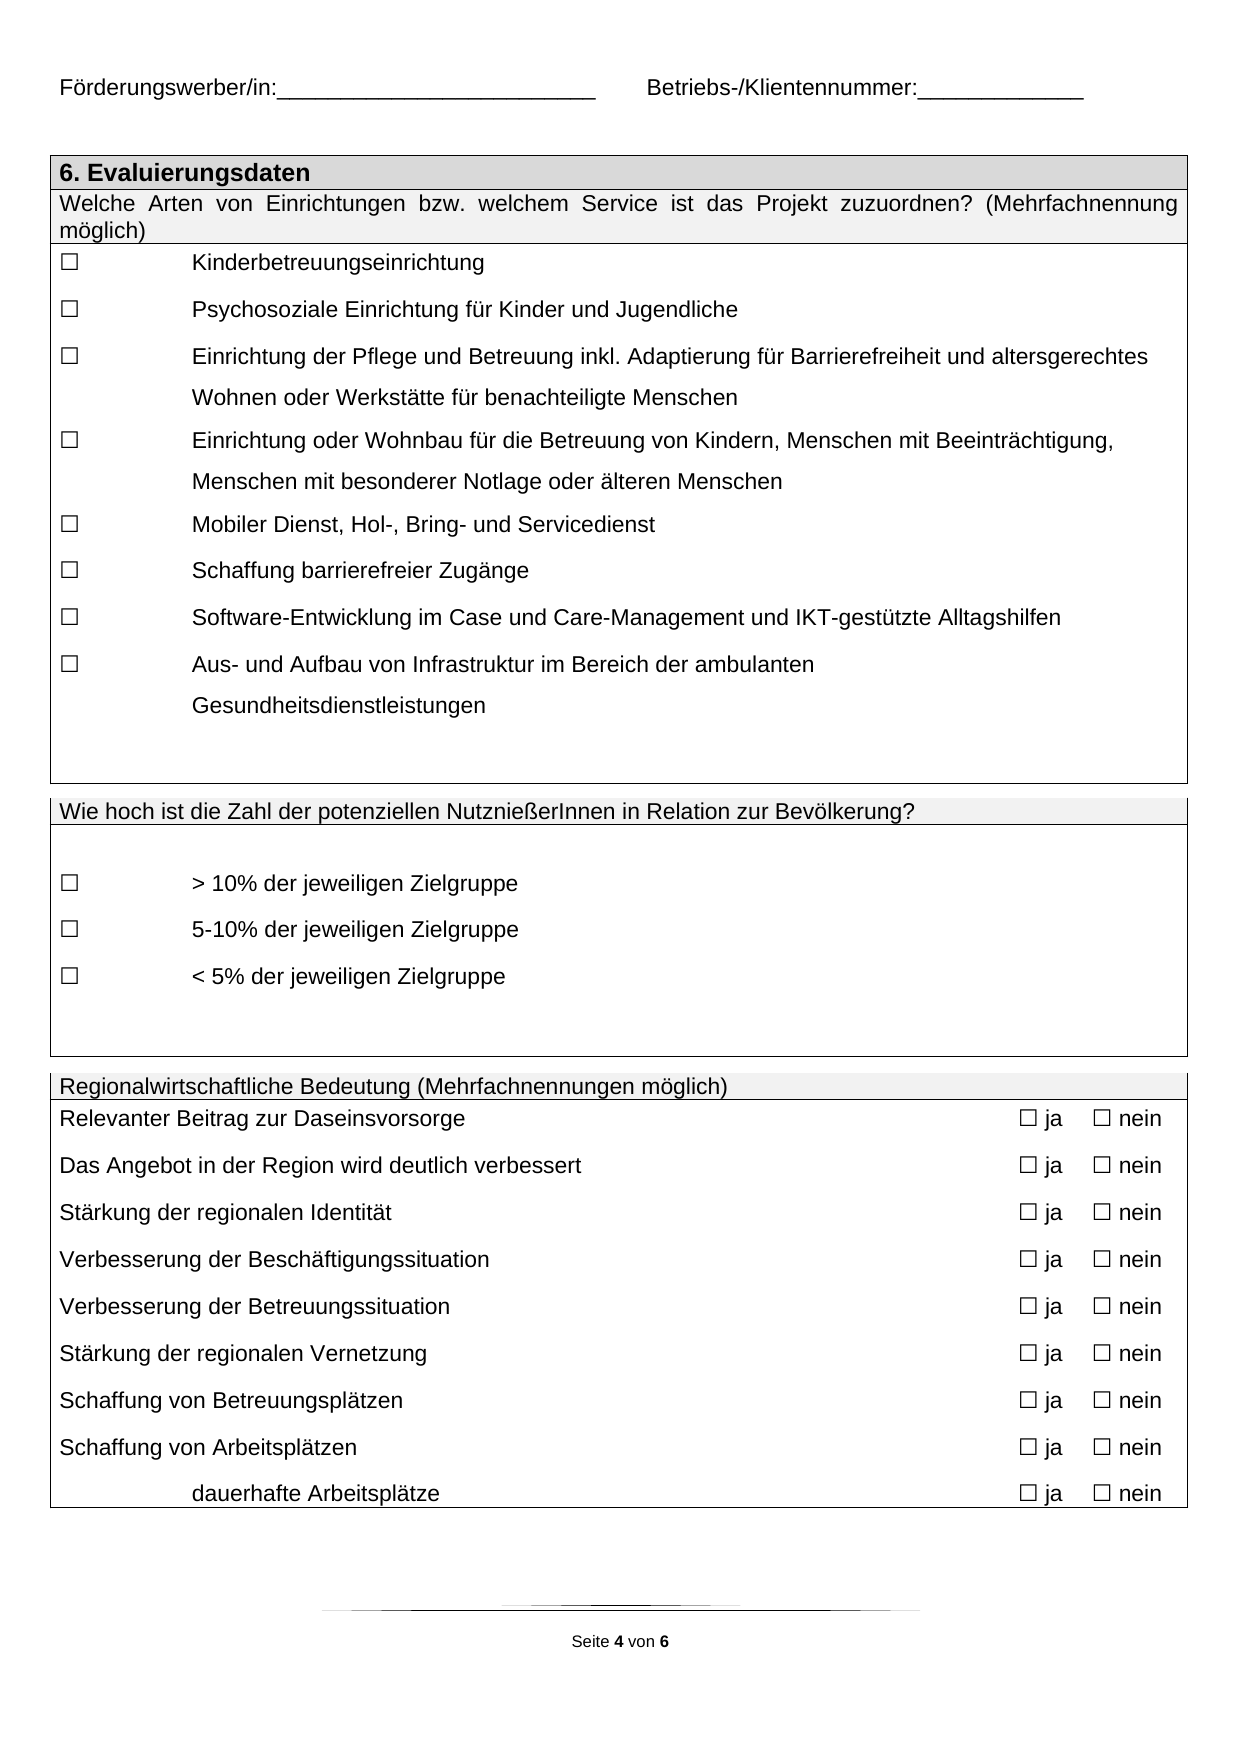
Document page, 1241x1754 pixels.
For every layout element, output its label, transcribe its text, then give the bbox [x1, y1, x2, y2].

text Schaffung barrierefreier Zugänge [51, 551, 1187, 586]
text Stärkung der regionalen Identität ja nein [51, 1193, 1187, 1227]
text Software-Entwicklung im Case und Care-Management und IKT-gestützte Alltagshilfen [51, 598, 1187, 632]
text Wie hoch ist die Zahl der potenziellen NutznießerInnen in Relation zur Bevölkerung? [51, 798, 1187, 824]
text Regionalwirtschaftliche Bedeutung (Mehrfachnennungen möglich) [51, 1073, 1187, 1099]
text Einrichtung oder Wohnbau für die Betreuung von Kindern, Menschen mit Beeinträchtigung, Menschen mit besonderer Notlage oder älteren Menschen [51, 421, 1187, 494]
text dauerhafte Arbeitsplätze ja nein [51, 1474, 1187, 1507]
text Psychosoziale Einrichtung für Kinder und Jugendliche [51, 290, 1187, 324]
text Das Angebot in der Region wird deutlich verbessert ja nein [51, 1146, 1187, 1180]
text > 10% der jeweiligen Zielgruppe [51, 863, 1187, 898]
text 5-10% der jeweiligen Zielgruppe [51, 910, 1187, 945]
text Relevanter Beitrag zur Daseinsvorsorge ja nein [51, 1100, 1187, 1133]
text Aus- und Aufbau von Infrastruktur im Bereich der ambulanten Gesundheitsdienstleistungen [51, 645, 1187, 783]
text Verbesserung der Betreuungssituation ja nein [51, 1287, 1187, 1321]
text Stärkung der regionalen Vernetzung ja nein [51, 1333, 1187, 1368]
text Mobiler Dienst, Hol-, Bring- und Servicedienst [51, 504, 1187, 539]
text Schaffung von Arbeitsplätzen ja nein [51, 1427, 1187, 1462]
text 6. Evaluierungsdaten [51, 156, 1187, 189]
text Einrichtung der Pflege und Betreuung inkl. Adaptierung für Barrierefreiheit und altersgerechtes Wohnen oder Werkstätte für benachteiligte Menschen [51, 337, 1187, 411]
text Schaffung von Betreuungsplätzen ja nein [51, 1380, 1187, 1415]
text < 5% der jeweiligen Zielgruppe [51, 957, 1187, 1056]
text Verbesserung der Beschäftigungssituation ja nein [51, 1240, 1187, 1274]
text Kinderbetreuungseinrichtung [51, 244, 1187, 277]
text Welche Arten von Einrichtungen bzw. welchem Service ist das Projekt zuzuordnen? (Mehrfachnennung möglich) [51, 190, 1187, 243]
